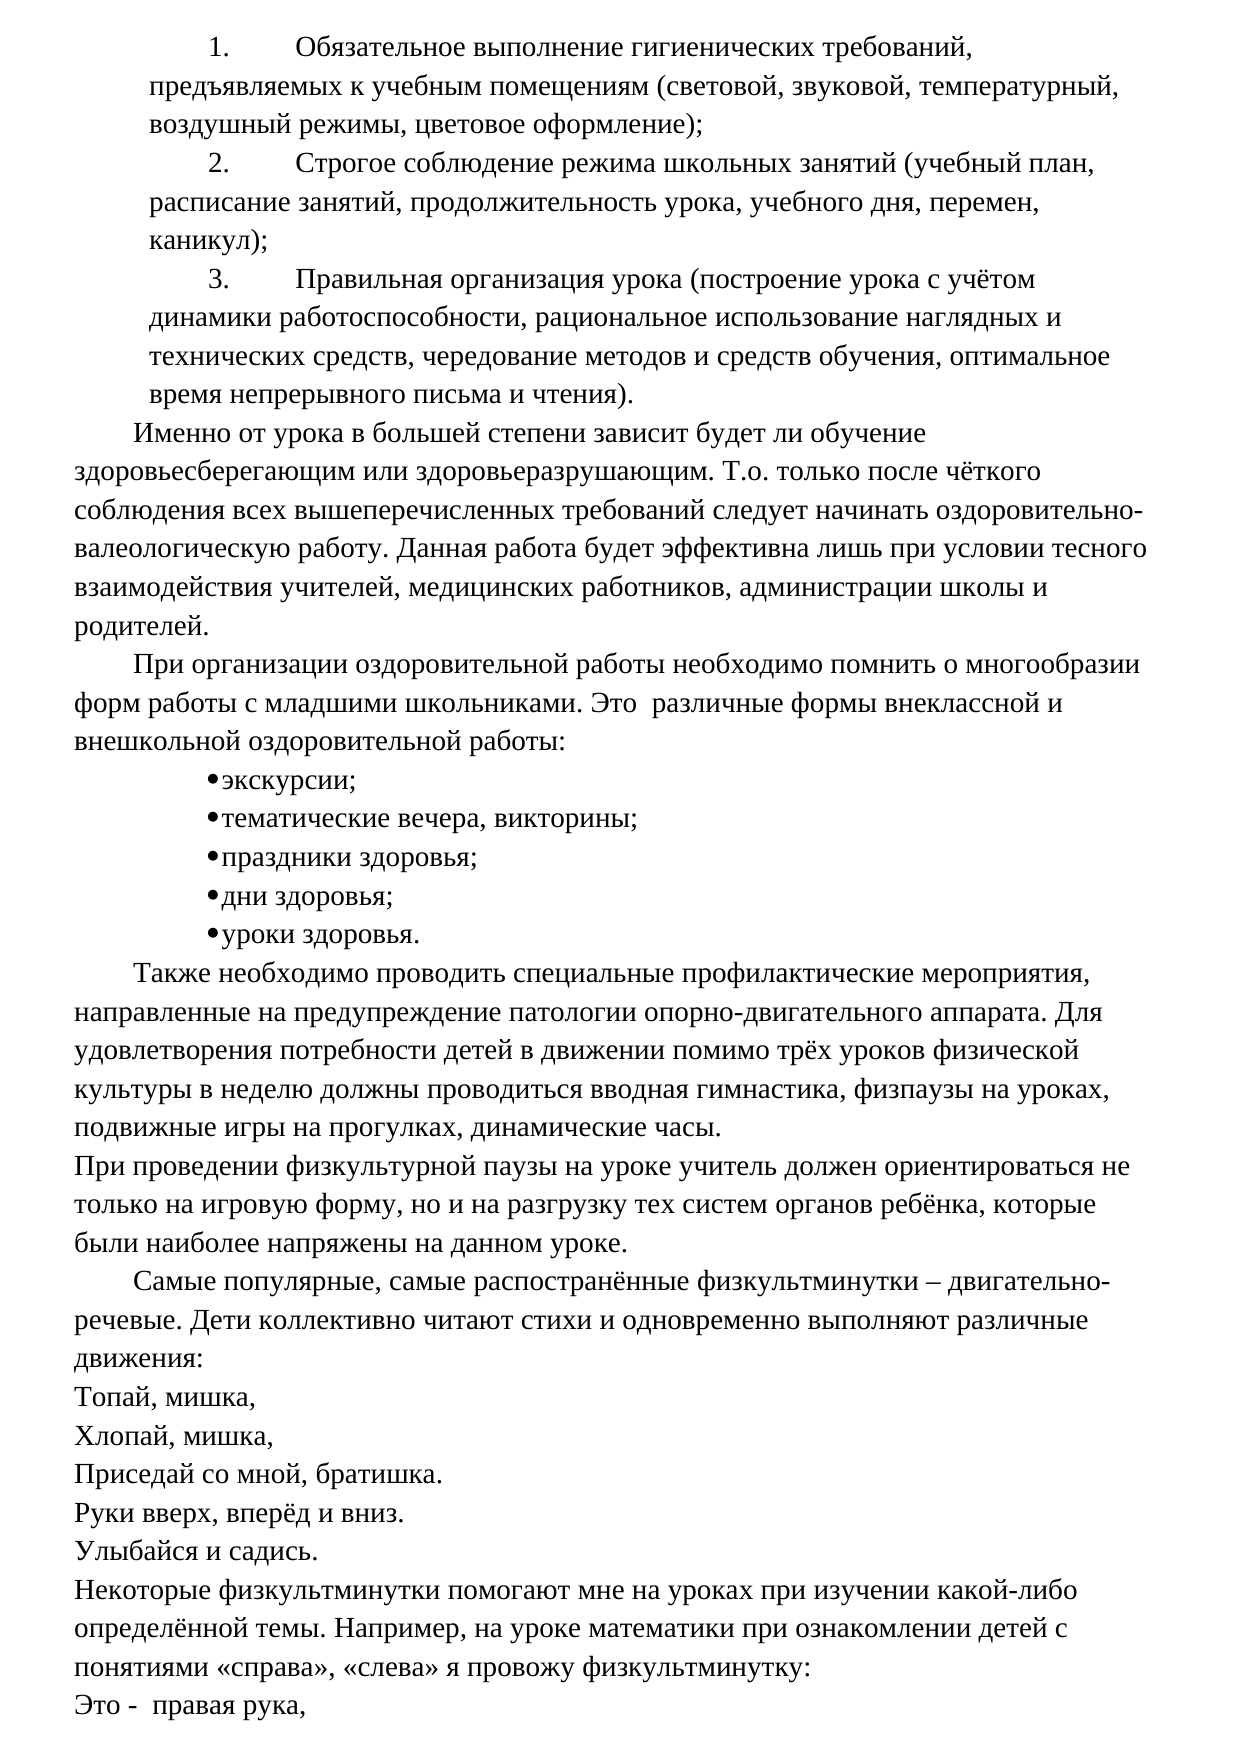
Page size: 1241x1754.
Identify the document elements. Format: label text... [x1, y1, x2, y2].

text Также необходимо проводить специальные профилактические мероприятия, направленные на предупреждение патологии опорно-двигательного аппарата. Для удовлетворения потребности детей в движении помимо трёх уроков физической культуры в неделю должны проводиться вводная гимнастика, физпаузы на уроках, подвижные игры на прогулках, динамические часы. При проведении физкультурной паузы на уроке учитель должен ориентироваться не только на игровую форму, но и на разгрузку тех систем органов ребёнка, которые были наиболее напряжены на данном уроке. [74, 955, 1152, 1258]
text Именно от урока в большей степени зависит будет ли обучение здоровьесберегающим или здоровьеразрушающим. Т.о. только после чёткого соблюдения всех вышеперечисленных требований следует начинать оздоровительно-валеологическую работу. Данная работа будет эффективна лишь при условии тесного взаимодействия учителей, медицинских работников, администрации школы и родителей. [74, 415, 1152, 641]
list Правильная организация урока (построение урока с учётом динамики работоспособности, рациональное использование наглядных и технических средств, чередование методов и средств обучения, оптимальное время непрерывного письма и чтения). [149, 261, 1152, 410]
text При организации оздоровительной работы необходимо помнить о многообразии форм работы с младшими школьниками. Это различные формы внеклассной и внешкольной оздоровительной работы: [74, 646, 1152, 757]
list праздники здоровья; [149, 839, 1152, 873]
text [74, 1263, 1152, 1721]
list Обязательное выполнение гигиенических требований, предъявляемых к учебным помещениям (световой, звуковой, температурный, воздушный режимы, цветовое оформление); [149, 29, 1152, 140]
list экскурсии; [149, 762, 1152, 796]
list Строгое соблюдение режима школьных занятий (учебный план, расписание занятий, продолжительность урока, учебного дня, перемен, каникул); [149, 145, 1152, 256]
list уроки здоровья. [149, 916, 1152, 950]
list тематические вечера, викторины; [149, 801, 1152, 834]
list дни здоровья; [149, 878, 1152, 911]
